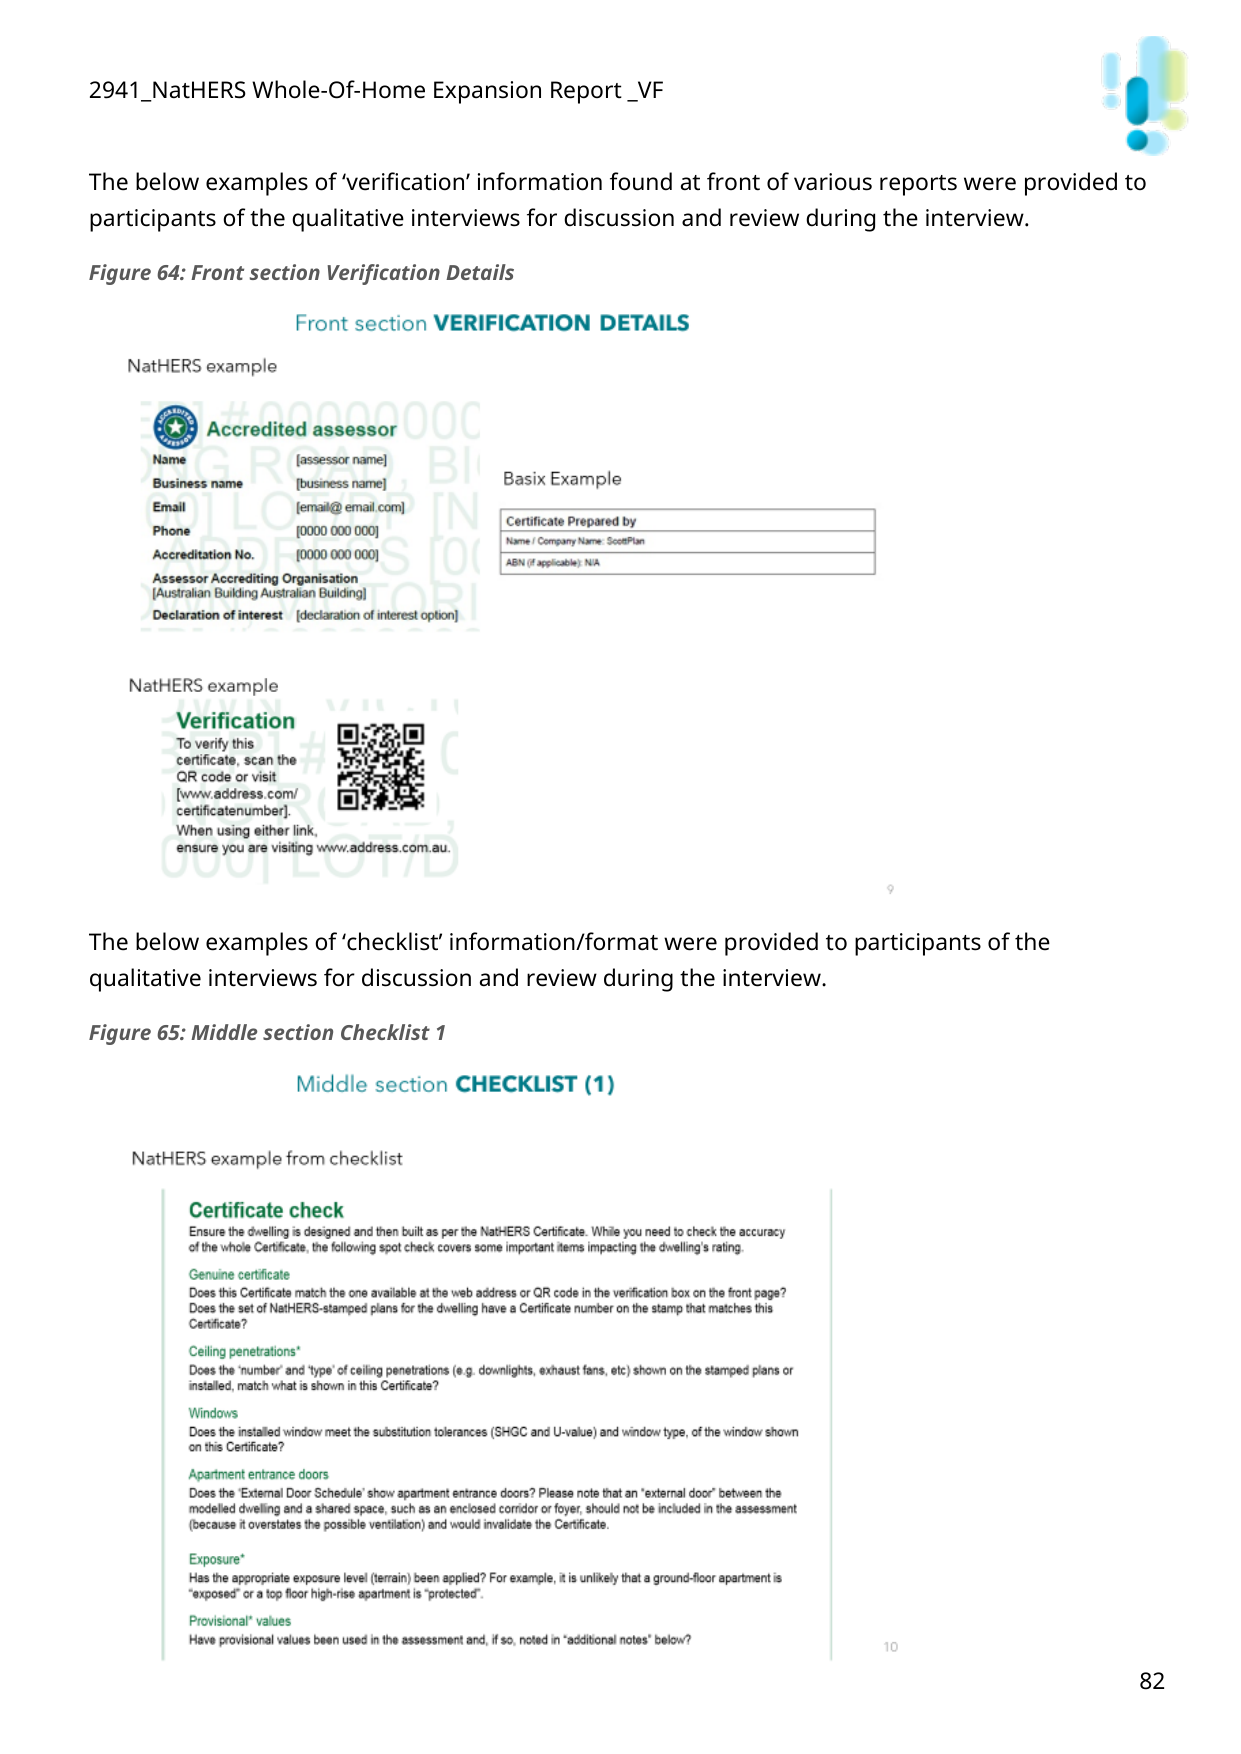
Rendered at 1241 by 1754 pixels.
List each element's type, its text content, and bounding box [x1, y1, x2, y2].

text The below examples of ‘checklist’ information/format were provided to participants of the qualitative interviews for discussion and review during the interview. [89, 926, 1165, 993]
picture [88, 1051, 906, 1664]
text Figure 65: Middle section Checklist 1 [89, 1018, 1165, 1047]
picture [1097, 36, 1193, 156]
text Figure 64: Front section Verification Details [89, 258, 1165, 287]
text The below examples of ‘verification’ information found at front of various reports were provided to participants of the qualitative interviews for discussion and review during the interview. [89, 166, 1165, 233]
picture [88, 291, 902, 901]
